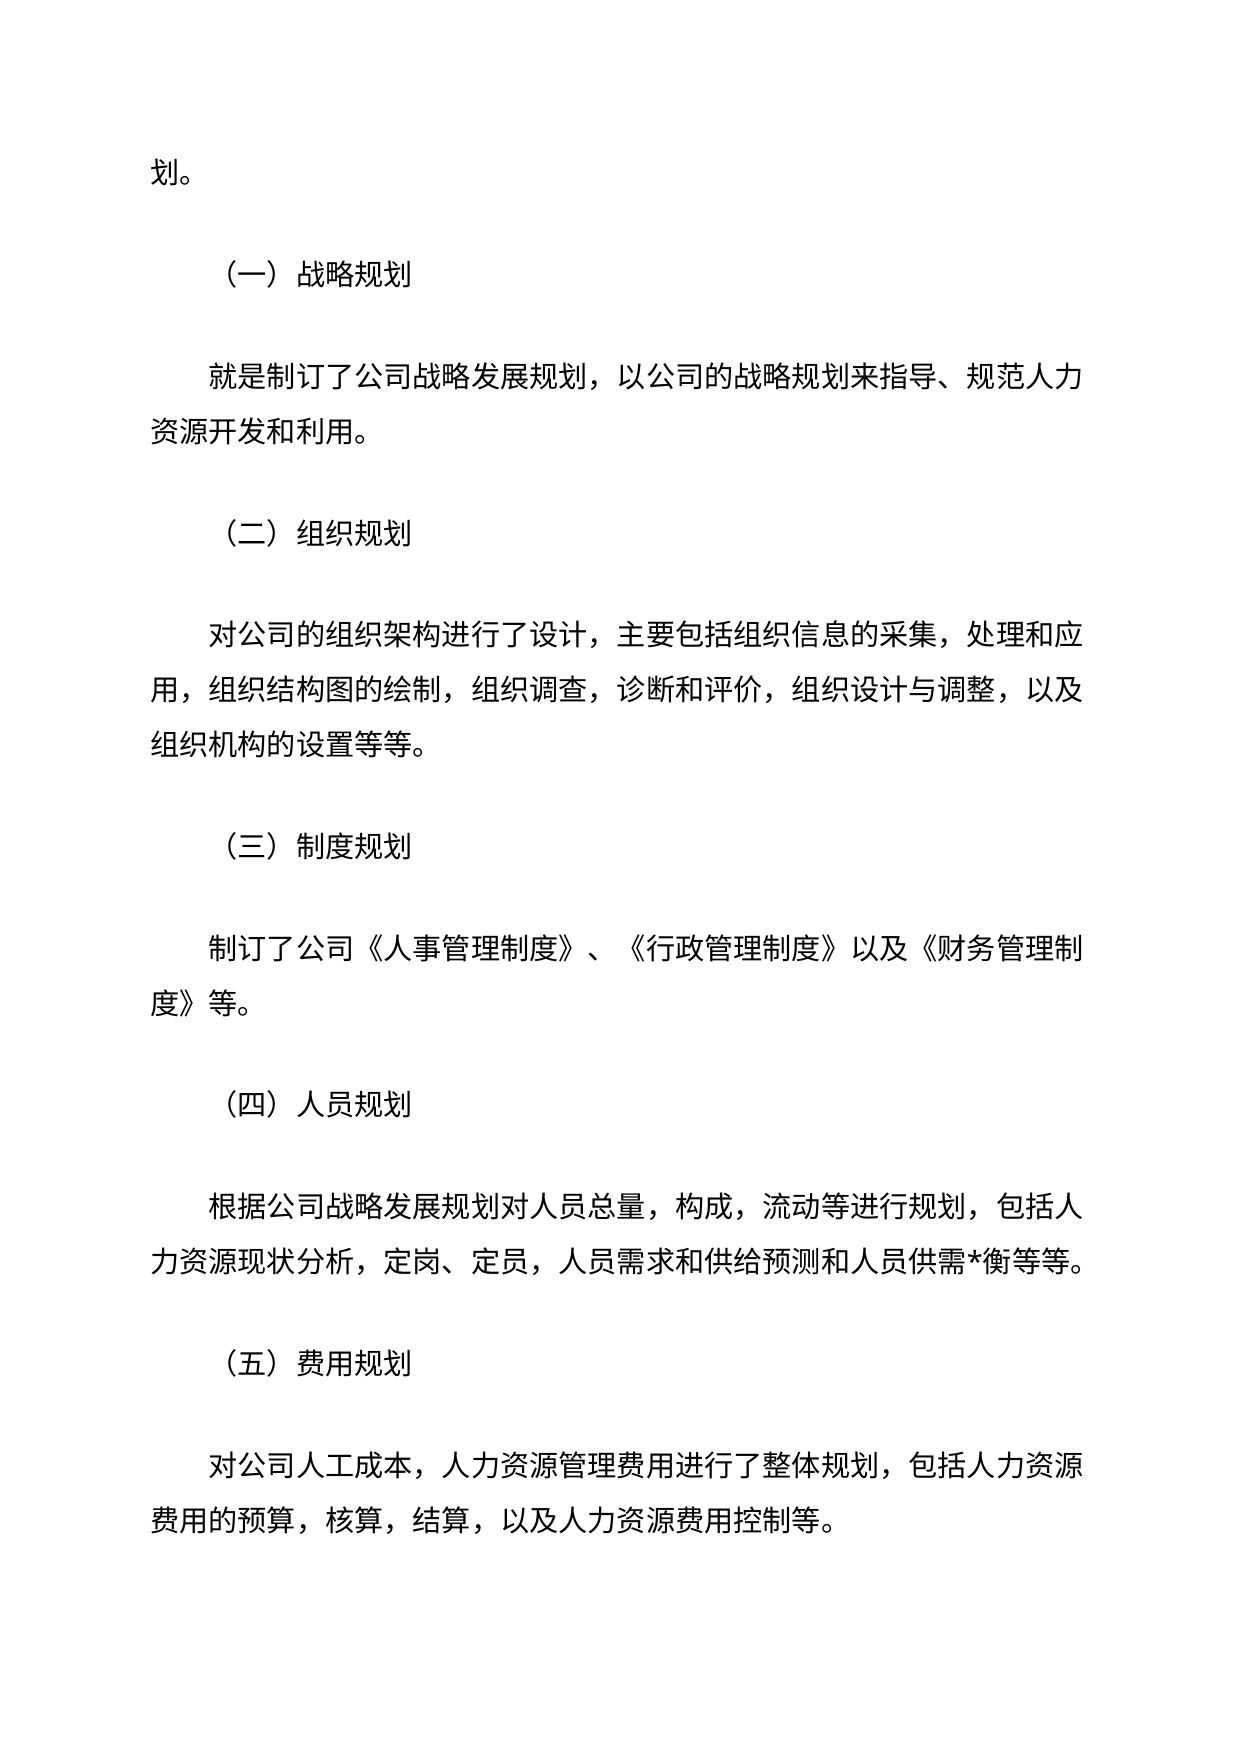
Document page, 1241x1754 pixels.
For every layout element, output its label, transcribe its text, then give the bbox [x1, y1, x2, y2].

text （二）组织规划 [150, 510, 1090, 552]
text （四）人员规划 [150, 1082, 1090, 1124]
text 对公司人工成本，人力资源管理费用进行了整体规划，包括人力资源费用的预算，核算，结算，以及人力资源费用控制等。 [150, 1442, 1090, 1539]
text （三）制度规划 [150, 823, 1090, 866]
text （五）费用规划 [150, 1341, 1090, 1383]
text 根据公司战略发展规划对人员总量，构成，流动等进行规划，包括人力资源现状分析，定岗、定员，人员需求和供给预测和人员供需*衡等等。 [150, 1184, 1090, 1281]
text 就是制订了公司战略发展规划，以公司的战略规划来指导、规范人力资源开发和利用。 [150, 353, 1090, 451]
text （一）战略规划 [150, 252, 1090, 294]
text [150, 150, 1090, 192]
text 制订了公司《人事管理制度》、《行政管理制度》以及《财务管理制度》等。 [150, 925, 1090, 1022]
text 对公司的组织架构进行了设计，主要包括组织信息的采集，处理和应用，组织结构图的绘制，组织调查，诊断和评价，组织设计与调整，以及组织机构的设置等等。 [150, 612, 1090, 764]
